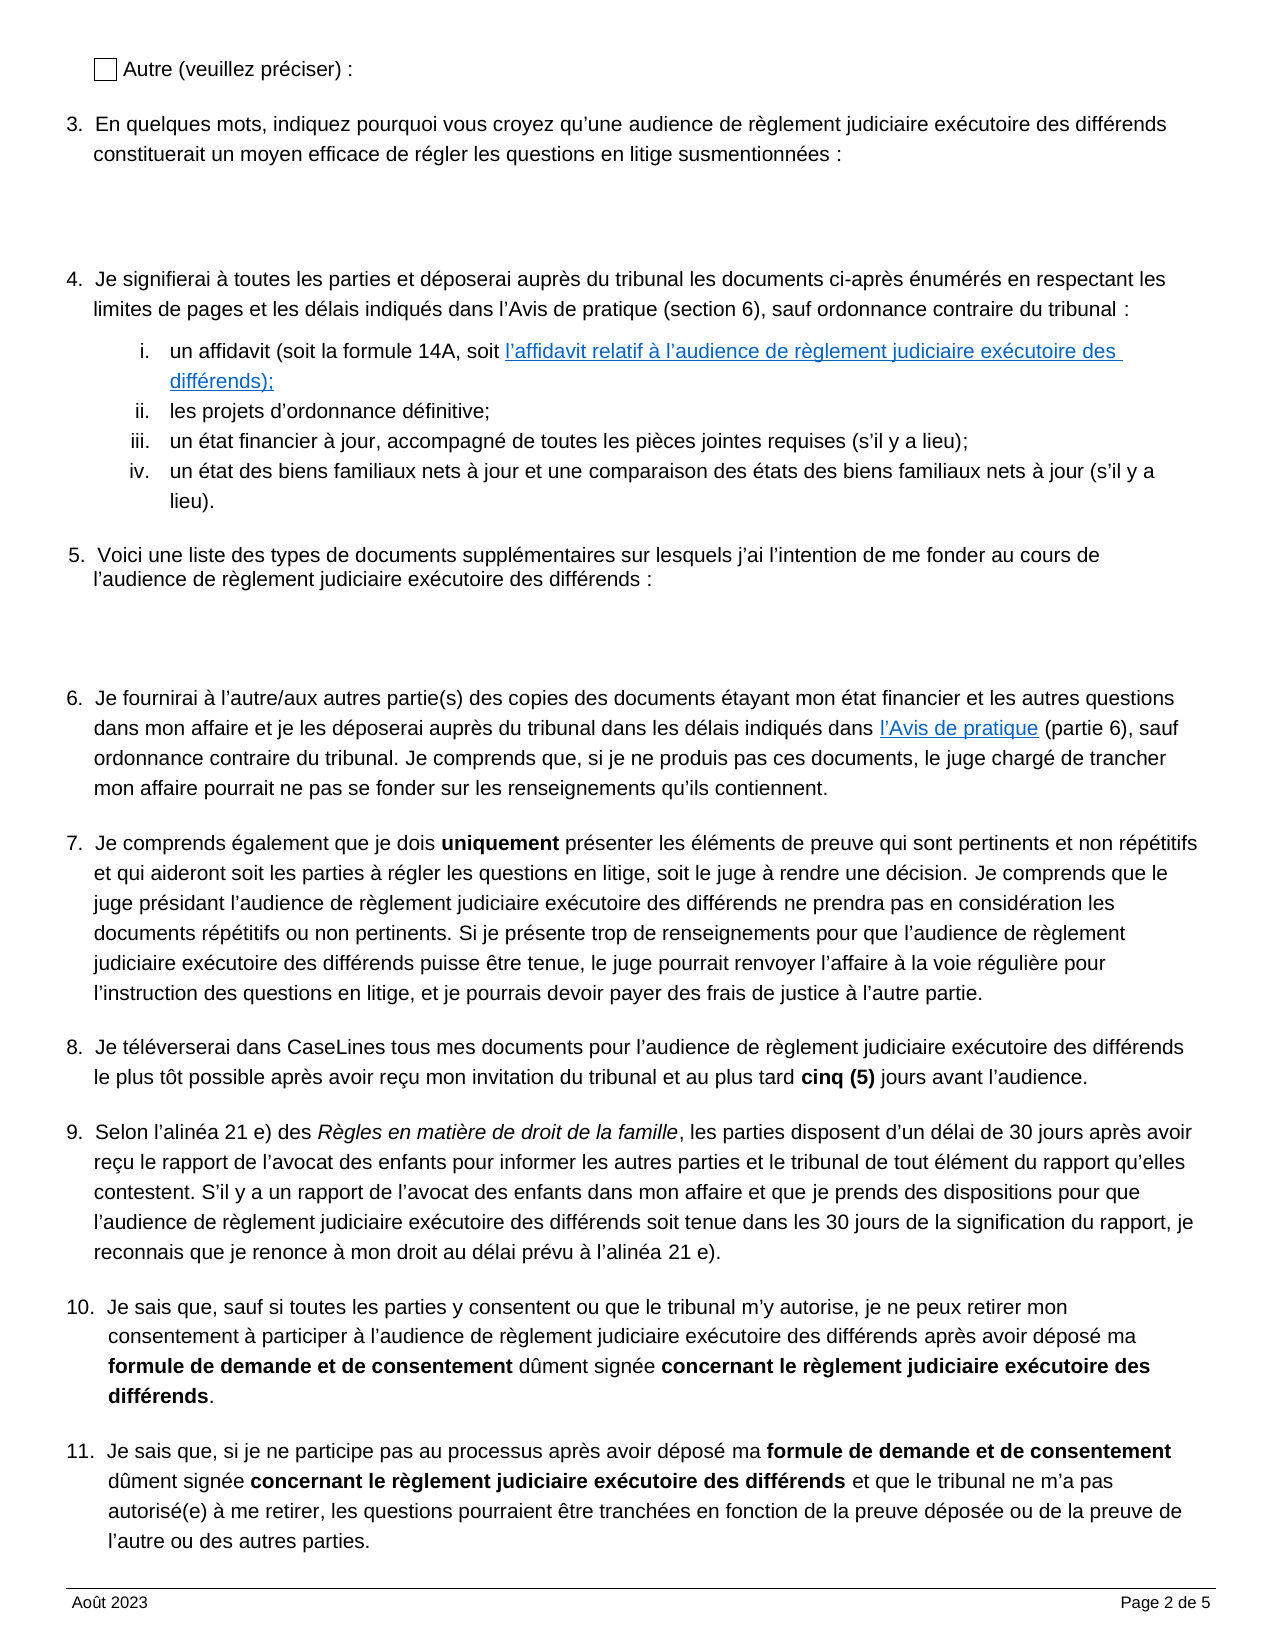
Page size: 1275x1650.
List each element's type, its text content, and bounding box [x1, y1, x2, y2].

text 7. Je comprends également que je dois uniquement présenter les éléments de preuve qui sont pertinents et non répétitifs et qui aideront soit les parties à régler les questions en litige, soit le juge à rendre une décision. Je comprends que le juge présidant l’audience de règlement judiciaire exécutoire des différends ne prendra pas en considération les documents répétitifs ou non pertinents. Si je présente trop de renseignements pour que l’audience de règlement judiciaire exécutoire des différends puisse être tenue, le juge pourrait renvoyer l’affaire à la voie régulière pour l’instruction des questions en litige, et je pourrais devoir payer des frais de justice à l’autre partie. [66, 831, 1200, 1004]
list les projets d’ordonnance définitive; [150, 399, 1200, 423]
list un état des biens familiaux nets à jour et une comparaison des états des biens familiaux nets à jour (s’il y a lieu). [150, 458, 1200, 512]
text 9. Selon l’alinéa 21 e) des Règles en matière de droit de la famille, les parties disposent d’un délai de 30 jours après avoir reçu le rapport de l’avocat des enfants pour informer les autres parties et le tribunal de tout élément du rapport qu’elles contestent. S’il y a un rapport de l’avocat des enfants dans mon affaire et que je prends des dispositions pour que l’audience de règlement judiciaire exécutoire des différends soit tenue dans les 30 jours de la signification du rapport, je reconnais que je renonce à mon droit au délai prévu à l’alinéa 21 e). [66, 1120, 1200, 1263]
text 10. Je sais que, sauf si toutes les parties y consentent ou que le tribunal m’y autorise, je ne peux retirer mon consentement à participer à l’audience de règlement judiciaire exécutoire des différends après avoir déposé ma formule de demande et de consentement dûment signée concernant le règlement judiciaire exécutoire des différends. [66, 1294, 1200, 1408]
text 8. Je téléverserai dans CaseLines tous mes documents pour l’audience de règlement judiciaire exécutoire des différends le plus tôt possible après avoir reçu mon invitation du tribunal et au plus tard cinq (5) jours avant l’audience. [66, 1035, 1200, 1089]
text Autre (veuillez préciser) : [93, 57, 1200, 81]
text 4. Je signifierai à toutes les parties et déposerai auprès du tribunal les documents ci-après énumérés en respectant les limites de pages et les délais indiqués dans l’Avis de pratique (section 6), sauf ordonnance contraire du tribunal : [66, 267, 1200, 321]
text 3. En quelques mots, indiquez pourquoi vous croyez qu’une audience de règlement judiciaire exécutoire des différends constituerait un moyen efficace de régler les questions en litige susmentionnées : [66, 112, 1200, 166]
text 5. Voici une liste des types de documents supplémentaires sur lesquels j’ai l’intention de me fonder au cours de l’audience de règlement judiciaire exécutoire des différends : [68, 543, 1200, 591]
list un affidavit (soit la formule 14A, soit l’affidavit relatif à l’audience de règlement judiciaire exécutoire des différends); [150, 339, 1200, 393]
list un état financier à jour, accompagné de toutes les pièces jointes requises (s’il y a lieu); [150, 429, 1200, 453]
text 6. Je fournirai à l’autre/aux autres partie(s) des copies des documents étayant mon état financier et les autres questions dans mon affaire et je les déposerai auprès du tribunal dans les délais indiqués dans l’Avis de pratique (partie 6), sauf ordonnance contraire du tribunal. Je comprends que, si je ne produis pas ces documents, le juge chargé de trancher mon affaire pourrait ne pas se fonder sur les renseignements qu’ils contiennent. [66, 686, 1200, 800]
text 11. Je sais que, si je ne participe pas au processus après avoir déposé ma formule de demande et de consentement dûment signée concernant le règlement judiciaire exécutoire des différends et que le tribunal ne m’a pas autorisé(e) à me retirer, les questions pourraient être tranchées en fonction de la preuve déposée ou de la preuve de l’autre ou des autres parties. [66, 1439, 1200, 1553]
